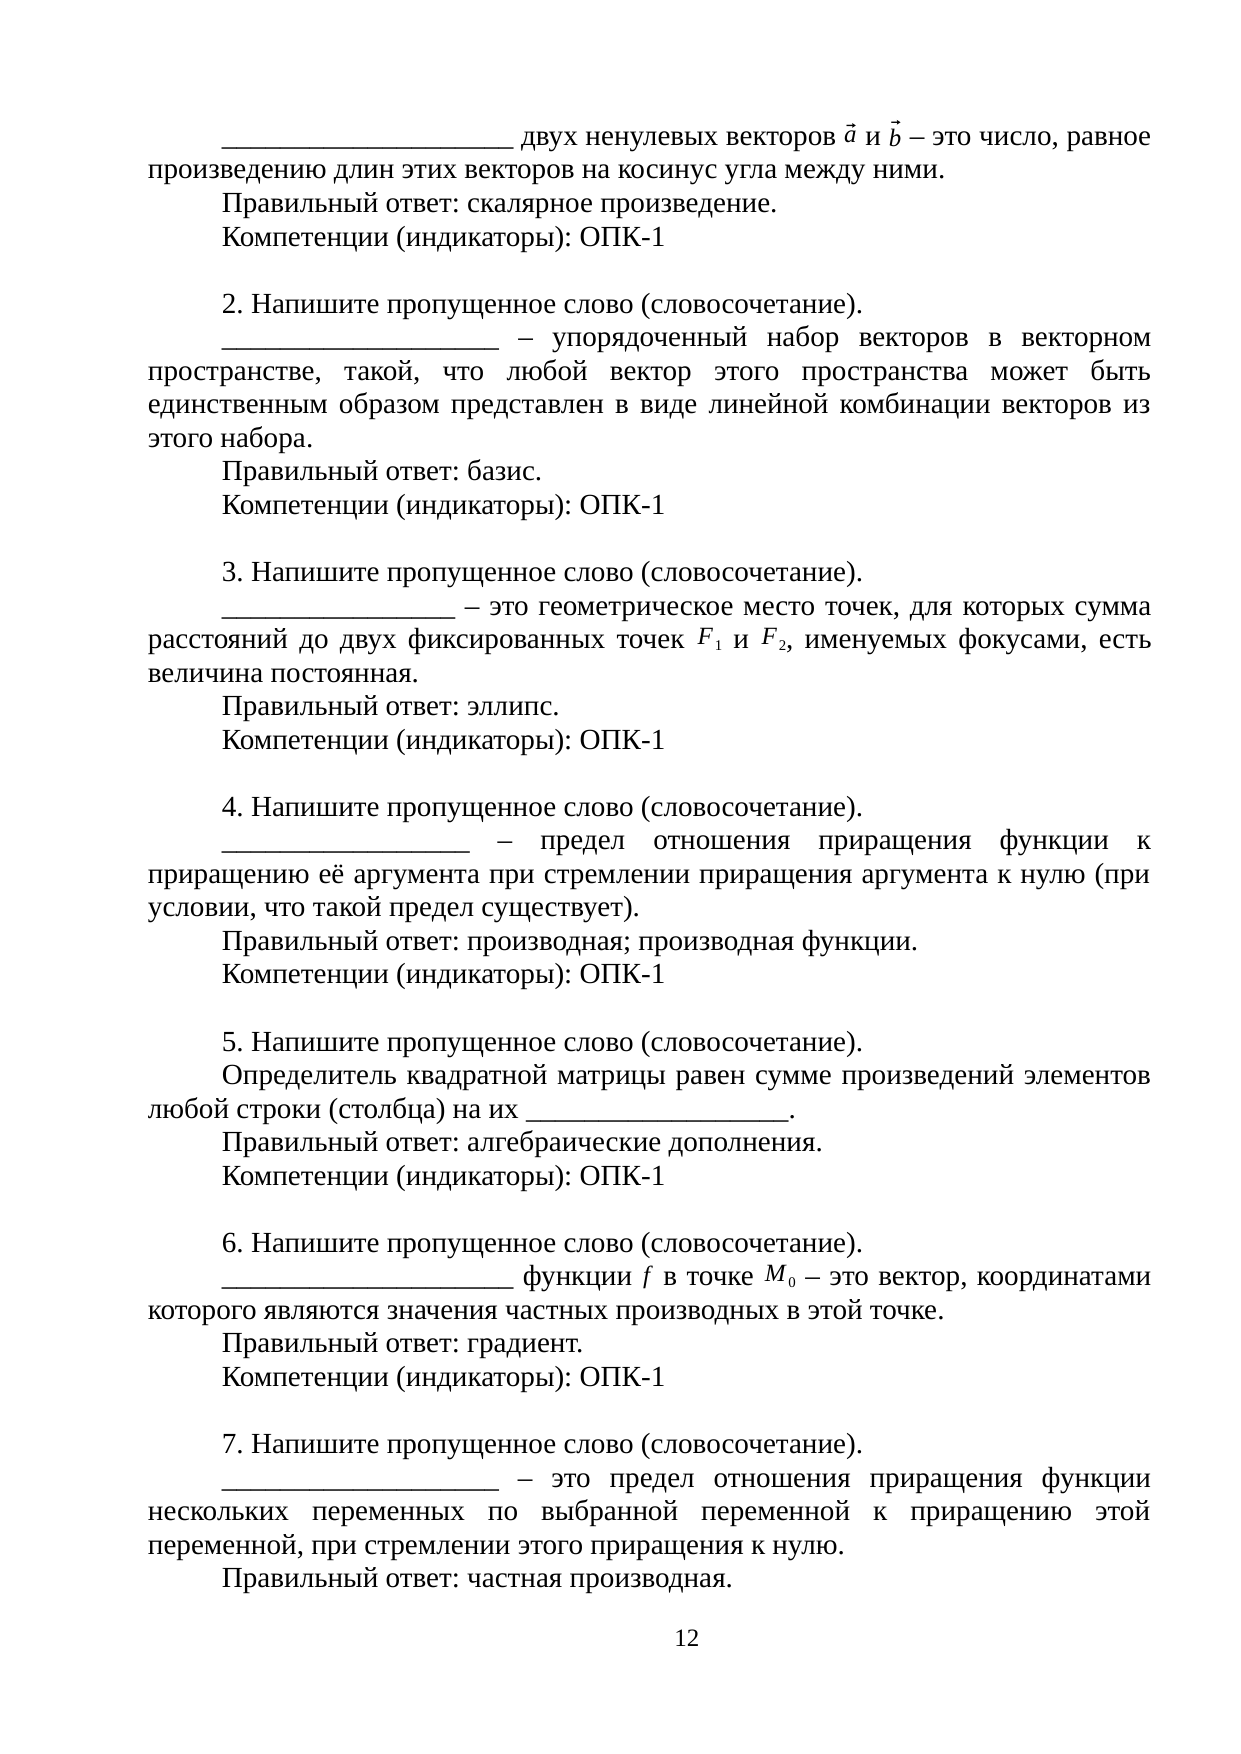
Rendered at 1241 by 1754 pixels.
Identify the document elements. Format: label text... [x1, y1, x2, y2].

text Правильный ответ: производная; производная функции. [148, 923, 1152, 957]
text Правильный ответ: скалярное произведение. [148, 185, 1152, 219]
text Компетенции (индикаторы): ОПК-1 [148, 487, 1152, 521]
text Компетенции (индикаторы): ОПК-1 [148, 722, 1152, 755]
text Правильный ответ: алгебраические дополнения. [148, 1124, 1152, 1158]
text ___________________ – упорядоченный набор векторов в векторном пространстве, такой, что любой вектор этого пространства может быть единственным образом представлен в виде линейной комбинации векторов из этого набора. [148, 319, 1152, 453]
text ____________________ функции в точке – это вектор, координатами которого являются значения частных производных в этой точке. [148, 1258, 1152, 1326]
text 2. Напишите пропущенное слово (словосочетание). [148, 286, 1152, 319]
text Компетенции (индикаторы): ОПК-1 [148, 219, 1152, 252]
text Правильный ответ: градиент. [148, 1326, 1152, 1359]
text Определитель квадратной матрицы равен сумме произведений элементов любой строки (столбца) на их __________________. [148, 1057, 1152, 1124]
text Компетенции (индикаторы): ОПК-1 [148, 957, 1152, 990]
text 6. Напишите пропущенное слово (словосочетание). [148, 1225, 1152, 1258]
text ___________________ – это предел отношения приращения функции нескольких переменных по выбранной переменной к приращению этой переменной, при стремлении этого приращения к нулю. [148, 1460, 1152, 1560]
text 5. Напишите пропущенное слово (словосочетание). [148, 1024, 1152, 1057]
text Компетенции (индикаторы): ОПК-1 [148, 1359, 1152, 1393]
text 4. Напишите пропущенное слово (словосочетание). [148, 789, 1152, 822]
text Правильный ответ: эллипс. [148, 688, 1152, 722]
text Правильный ответ: базис. [148, 453, 1152, 487]
text ________________ – это геометрическое место точек, для которых сумма расстояний до двух фиксированных точек и , именуемых фокусами, есть величина постоянная. [148, 588, 1152, 688]
text _________________ – предел отношения приращения функции к приращению её аргумента при стремлении приращения аргумента к нулю (при условии, что такой предел существует). [148, 822, 1152, 923]
text 7. Напишите пропущенное слово (словосочетание). [148, 1426, 1152, 1460]
text ____________________ двух ненулевых векторов и – это число, равное произведению длин этих векторов на косинус угла между ними. [148, 118, 1152, 185]
text 3. Напишите пропущенное слово (словосочетание). [148, 554, 1152, 588]
text Компетенции (индикаторы): ОПК-1 [148, 1158, 1152, 1191]
text Правильный ответ: частная производная. [148, 1560, 1152, 1594]
